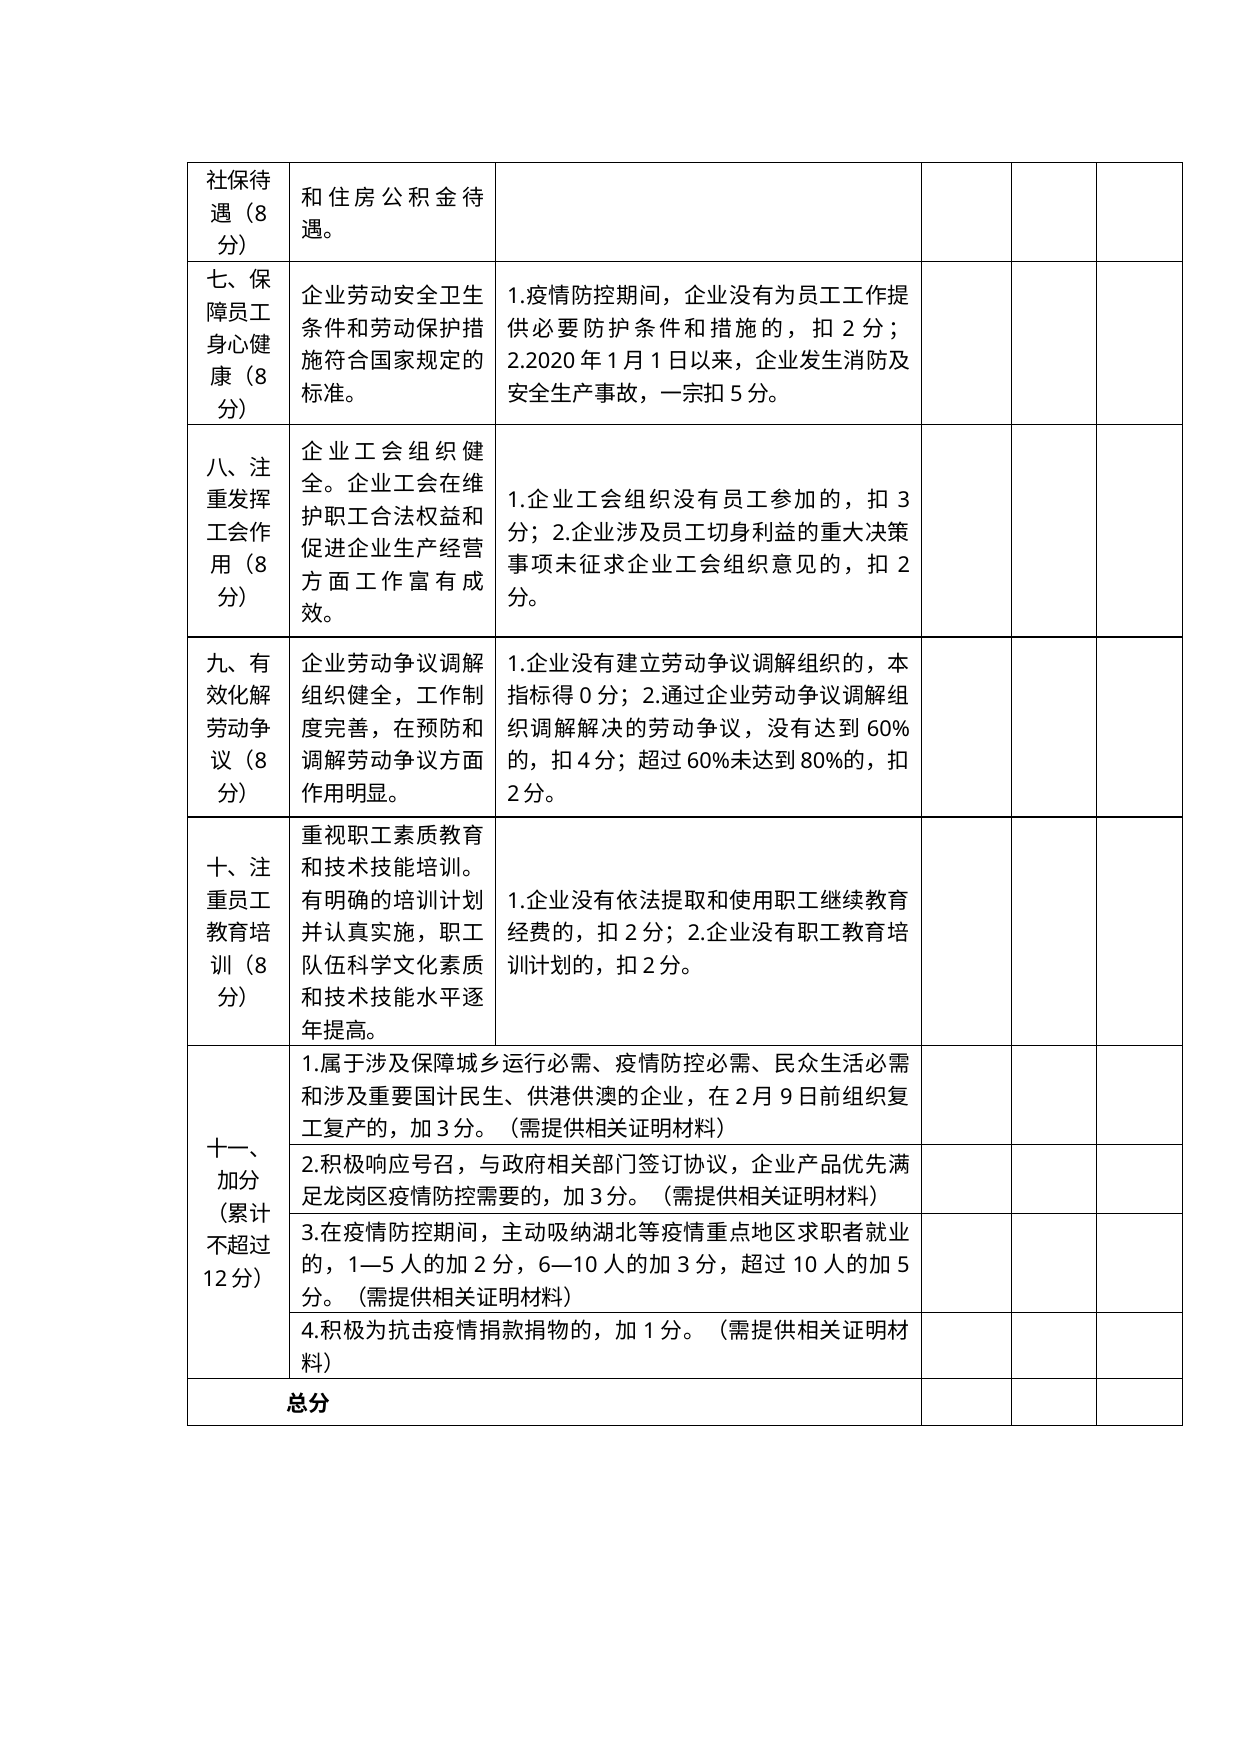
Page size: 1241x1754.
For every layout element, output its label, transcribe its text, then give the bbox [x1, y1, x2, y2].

table_cell [1097, 638, 1182, 816]
table_cell [1097, 1145, 1182, 1213]
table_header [290, 163, 495, 261]
table_cell 十、注重员工教育培训（8分） [188, 818, 289, 1045]
table_cell [1012, 1046, 1096, 1143]
table_cell 4.积极为抗击疫情捐款捐物的，加1分。（需提供相关证明材料） [290, 1313, 921, 1378]
table_cell [1012, 1313, 1096, 1378]
table_cell [1012, 1379, 1096, 1425]
table_cell [922, 425, 1011, 636]
table_cell 3.在疫情防控期间，主动吸纳湖北等疫情重点地区求职者就业的，1—5人的加2分，6—10人的加3分，超过10人的加5分。（需提供相关证明材料） [290, 1214, 921, 1312]
table_cell [1097, 1313, 1182, 1378]
table_cell [922, 1313, 1011, 1378]
table_cell 九、有效化解劳动争议（8分） [188, 638, 289, 816]
table_cell 重视职工素质教育和技术技能培训。有明确的培训计划并认真实施，职工队伍科学文化素质和技术技能水平逐年提高。 [290, 818, 495, 1045]
table_cell 企业劳动争议调解组织健全，工作制度完善，在预防和调解劳动争议方面作用明显。 [290, 638, 495, 816]
table_cell [922, 1379, 1011, 1425]
table_cell 八、注重发挥工会作用（8分） [188, 425, 289, 636]
table_header [922, 163, 1011, 261]
table_cell 十一、加分（累计不超过12分） [188, 1046, 289, 1378]
table_cell [1097, 1379, 1182, 1425]
table_cell [1012, 1214, 1096, 1312]
table_cell [922, 1145, 1011, 1213]
table_header 六、保障员工社保待遇（8分） [188, 163, 289, 261]
table_cell [922, 638, 1011, 816]
table_header [1097, 163, 1182, 261]
table_cell 1.属于涉及保障城乡运行必需、疫情防控必需、民众生活必需和涉及重要国计民生、供港供澳的企业，在2月9日前组织复工复产的，加3分。（需提供相关证明材料） [290, 1046, 921, 1143]
table_cell 企业工会组织健全。企业工会在维护职工合法权益和促进企业生产经营方面工作富有成效。 [290, 425, 495, 636]
table_cell 2.积极响应号召，与政府相关部门签订协议，企业产品优先满足龙岗区疫情防控需要的，加3分。（需提供相关证明材料） [290, 1145, 921, 1213]
table_cell [1012, 1145, 1096, 1213]
table_cell [922, 1046, 1011, 1143]
table_cell [1097, 425, 1182, 636]
table_cell 1.企业工会组织没有员工参加的，扣3分；2.企业涉及员工切身利益的重大决策事项未征求企业工会组织意见的，扣2分。 [496, 425, 921, 636]
table_cell [1012, 818, 1096, 1045]
table_cell 1.企业没有依法提取和使用职工继续教育经费的，扣2分；2.企业没有职工教育培训计划的，扣2分。 [496, 818, 921, 1045]
table_cell [922, 262, 1011, 424]
table_cell 企业劳动安全卫生条件和劳动保护措施符合国家规定的标准。 [290, 262, 495, 424]
table_header [1012, 163, 1096, 261]
table_cell [1097, 1046, 1182, 1143]
table_cell [1097, 1214, 1182, 1312]
table_cell [1097, 262, 1182, 424]
table_cell [1012, 638, 1096, 816]
table_cell [922, 818, 1011, 1045]
table_cell 总分 [188, 1379, 921, 1425]
table_cell [1097, 818, 1182, 1045]
table_cell 1.疫情防控期间，企业没有为员工工作提供必要防护条件和措施的，扣2分；2.2020年1月1日以来，企业发生消防及安全生产事故，一宗扣5分。 [496, 262, 921, 424]
table_cell [922, 1214, 1011, 1312]
table_cell [1012, 425, 1096, 636]
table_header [496, 163, 921, 261]
table_cell [1012, 262, 1096, 424]
table_cell 1.企业没有建立劳动争议调解组织的，本指标得0分；2.通过企业劳动争议调解组织调解解决的劳动争议，没有达到60%的，扣4分；超过60%未达到80%的，扣2分。 [496, 638, 921, 816]
table_cell 七、保障员工身心健康（8分） [188, 262, 289, 424]
